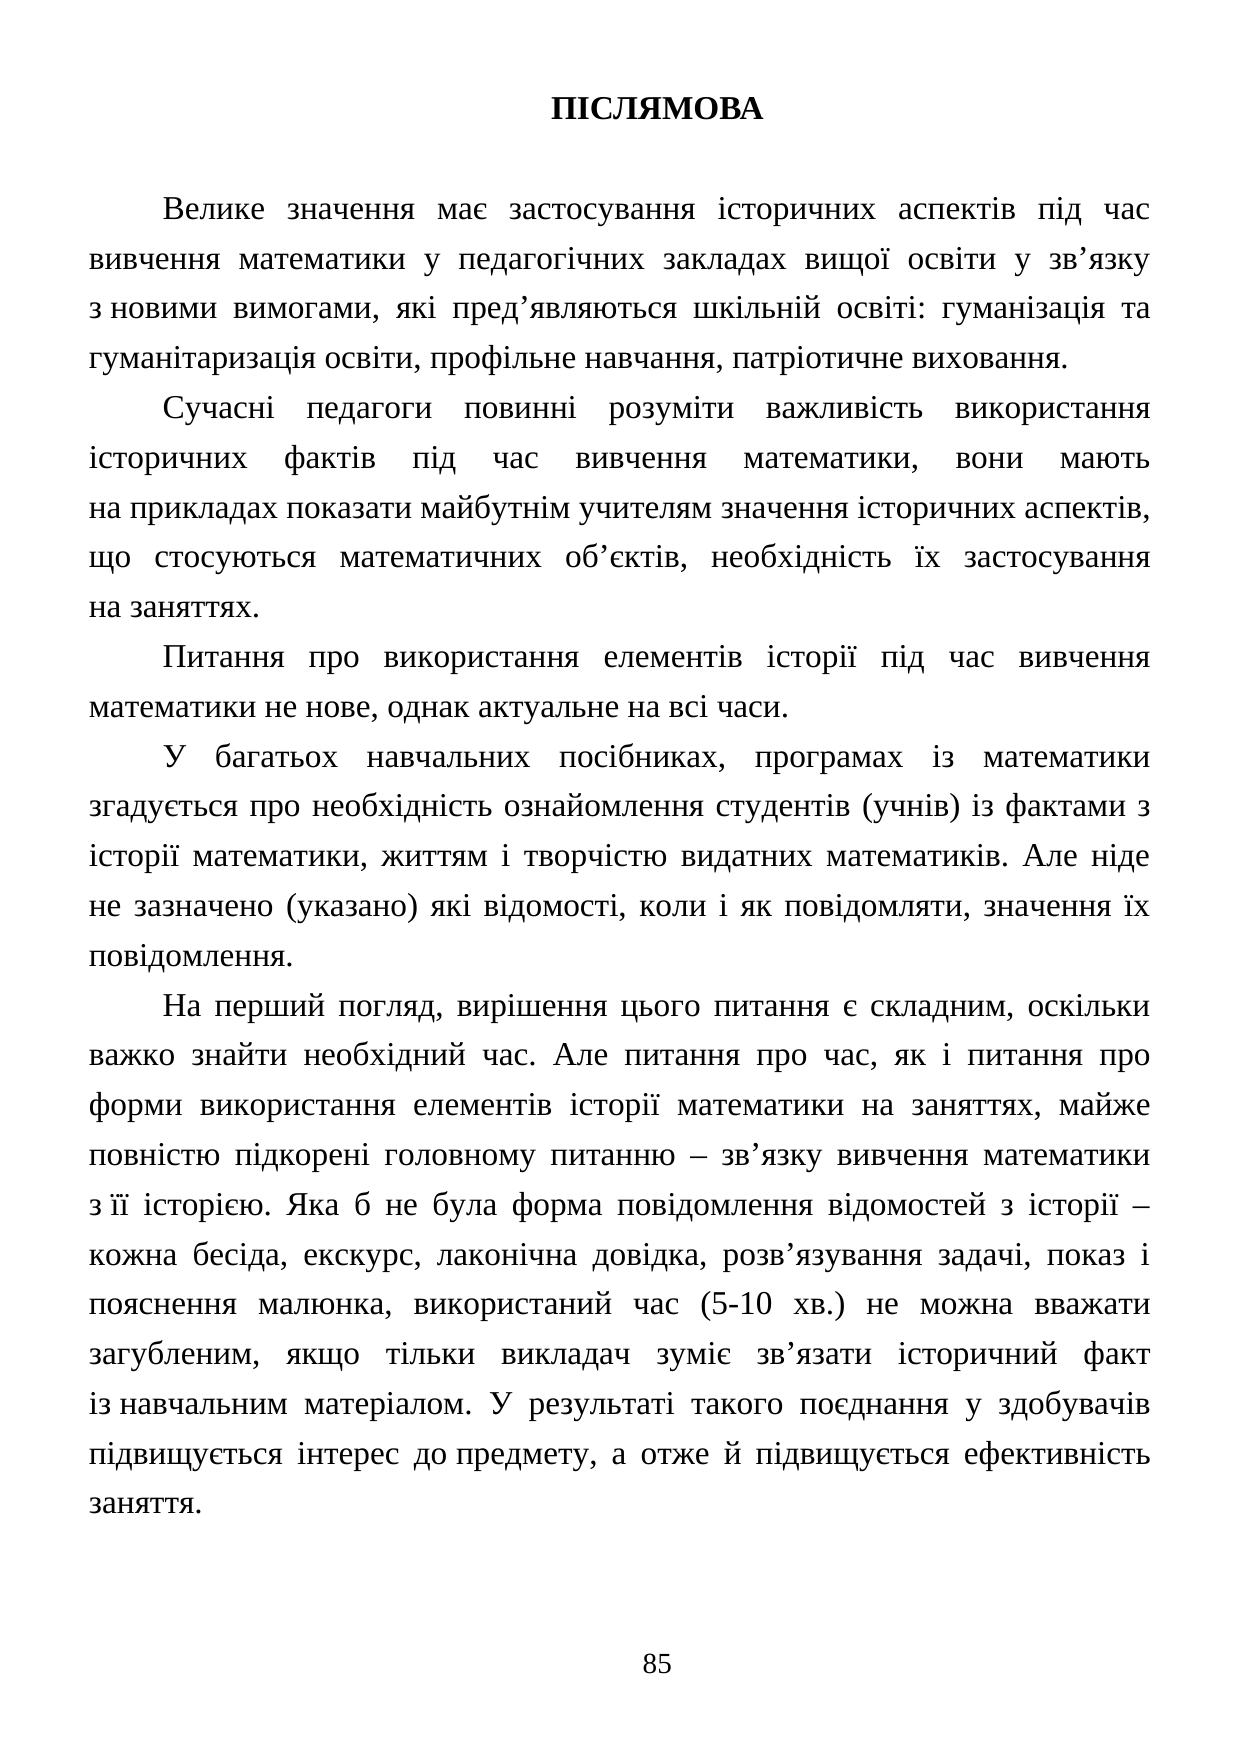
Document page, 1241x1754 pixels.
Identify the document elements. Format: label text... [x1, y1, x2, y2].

text Велике значення має застосування історичних аспектів під час вивчення математики у педагогічних закладах вищої освіти у зв’язку з новими вимогами, які пред’являються шкільній освіті: гуманізація та гуманітаризація освіти, профільне навчання, патріотичне виховання. [89, 188, 1152, 376]
text Питання про використання елементів історії під час вивчення математики не нове, однак актуальне на всі часи. [89, 636, 1152, 724]
text Сучасні педагоги повинні розуміти важливість використання історичних фактів під час вивчення математики, вони мають на прикладах показати майбутнім учителям значення історичних аспектів, що стосуються математичних об’єктів, необхідність їх застосування на заняттях. [89, 387, 1152, 625]
text У багатьох навчальних посібниках, програмах із математики згадується про необхідність ознайомлення студентів (учнів) із фактами з історії математики, життям і творчістю видатних математиків. Але ніде не зазначено (указано) які відомості, коли і як повідомляти, значення їх повідомлення. [89, 736, 1152, 973]
subtitle ПІСЛЯМОВА [89, 89, 1152, 127]
text На перший погляд, вирішення цього питання є складним, оскільки важко знайти необхідний час. Але питання про час, як і питання про форми використання елементів історії математики на заняттях, майже повністю підкорені головному питанню – зв’язку вивчення математики з її історією. Яка б не була форма повідомлення відомостей з історії – кожна бесіда, екскурс, лаконічна довідка, розв’язування задачі, показ і пояснення малюнка, використаний час (5-10 хв.) не можна вважати загубленим, якщо тільки викладач зуміє зв’язати історичний факт із навчальним матеріалом. У результаті такого поєднання у здобувачів підвищується інтерес до предмету, а отже й підвищується ефективність заняття. [89, 985, 1152, 1521]
